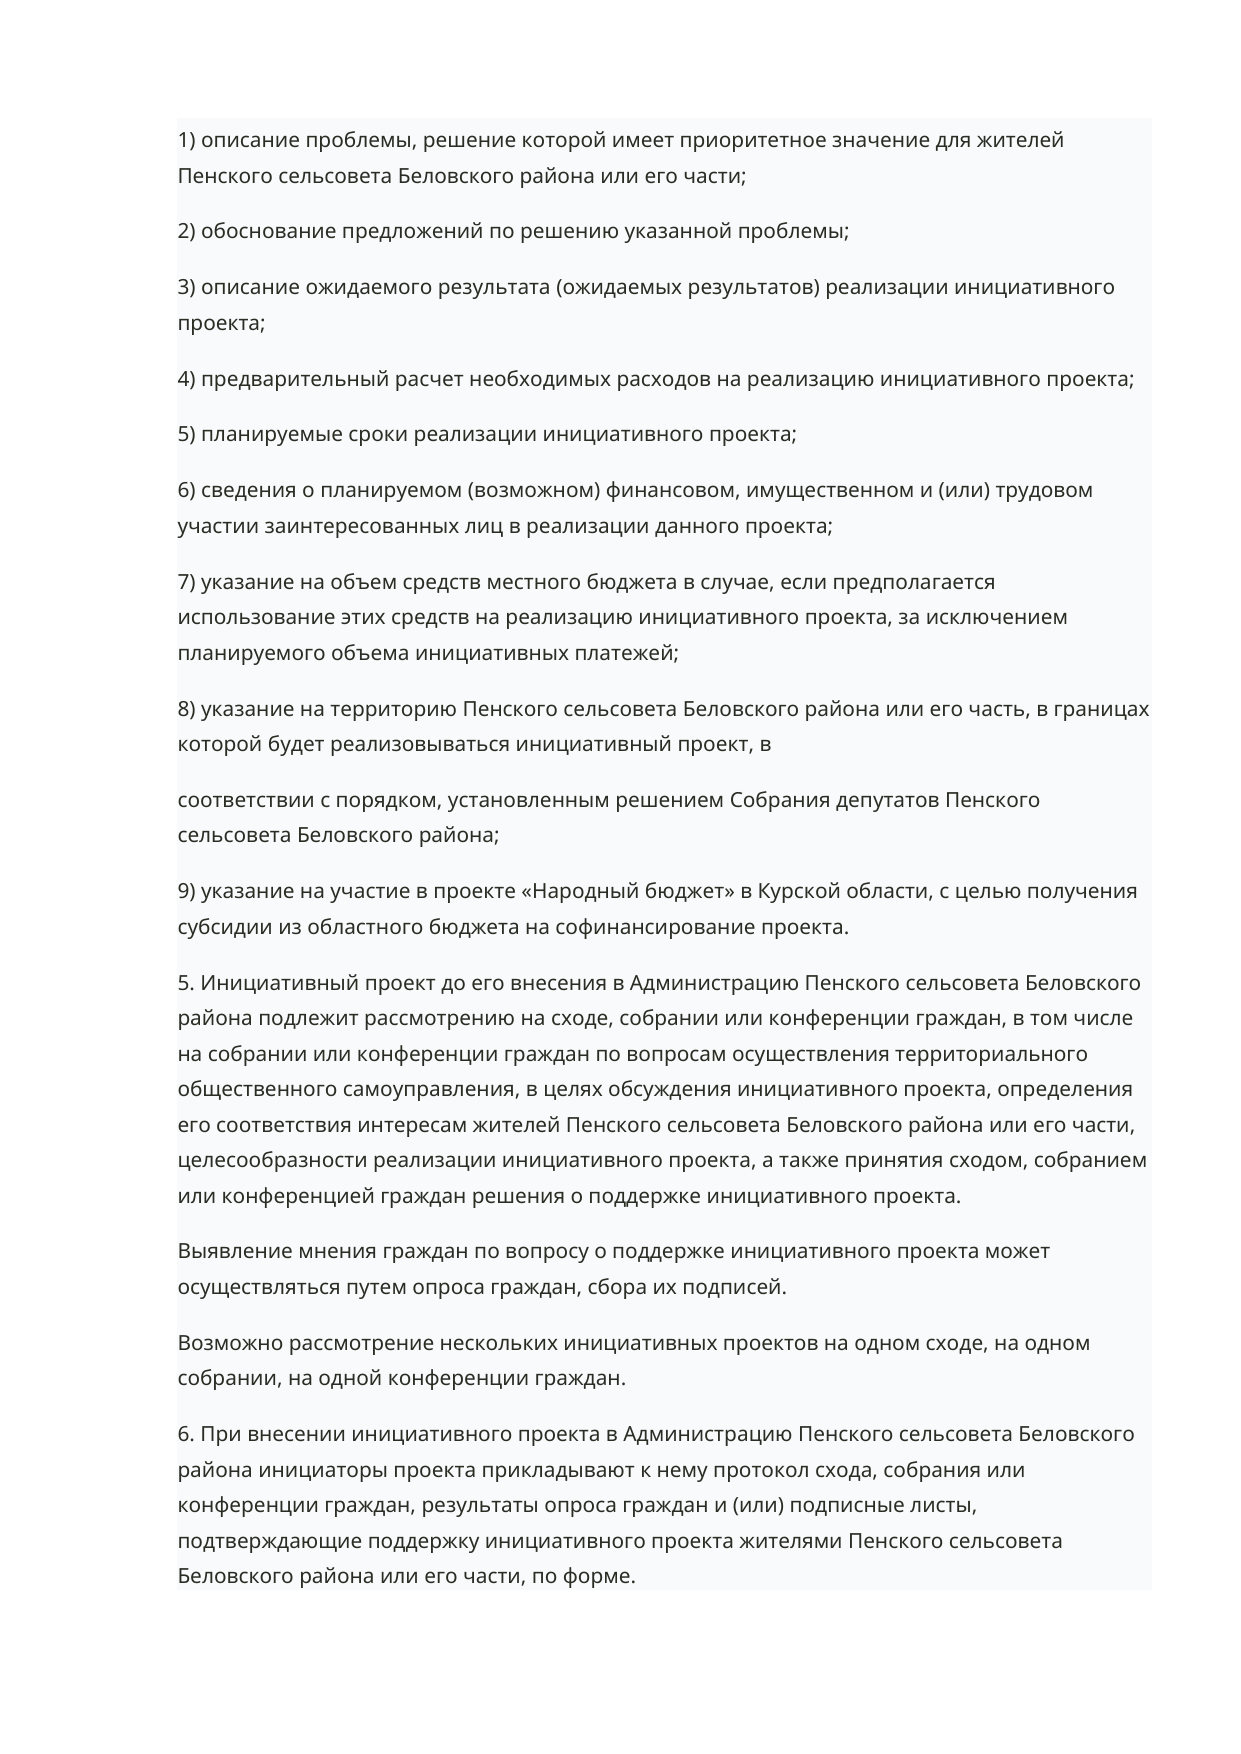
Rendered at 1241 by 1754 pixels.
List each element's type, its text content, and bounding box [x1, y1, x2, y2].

text 1) описание проблемы, решение которой имеет приоритетное значение для жителей Пенского сельсовета Беловского района или его части; [177, 118, 1152, 189]
text 6. При внесении инициативного проекта в Администрацию Пенского сельсовета Беловского района инициаторы проекта прикладывают к нему протокол схода, собрания или конференции граждан, результаты опроса граждан и (или) подписные листы, подтверждающие поддержку инициативного проекта жителями Пенского сельсовета Беловского района или его части, по форме. [177, 1412, 1152, 1590]
text Возможно рассмотрение нескольких инициативных проектов на одном сходе, на одном собрании, на одной конференции граждан. [177, 1321, 1152, 1392]
text 5. Инициативный проект до его внесения в Администрацию Пенского сельсовета Беловского района подлежит рассмотрению на сходе, собрании или конференции граждан, в том числе на собрании или конференции граждан по вопросам осуществления территориального общественного самоуправления, в целях обсуждения инициативного проекта, определения его соответствия интересам жителей Пенского сельсовета Беловского района или его части, целесообразности реализации инициативного проекта, а также принятия сходом, собранием или конференцией граждан решения о поддержке инициативного проекта. [177, 961, 1152, 1209]
text 8) указание на территорию Пенского сельсовета Беловского района или его часть, в границах которой будет реализовываться инициативный проект, в [177, 687, 1152, 758]
text 6) сведения о планируемом (возможном) финансовом, имущественном и (или) трудовом участии заинтересованных лиц в реализации данного проекта; [177, 468, 1152, 539]
text 5) планируемые сроки реализации инициативного проекта; [177, 412, 1152, 448]
text 7) указание на объем средств местного бюджета в случае, если предполагается использование этих средств на реализацию инициативного проекта, за исключением планируемого объема инициативных платежей; [177, 560, 1152, 666]
text 9) указание на участие в проекте «Народный бюджет» в Курской области, с целью получения субсидии из областного бюджета на софинансирование проекта. [177, 869, 1152, 940]
text 3) описание ожидаемого результата (ожидаемых результатов) реализации инициативного проекта; [177, 265, 1152, 336]
text соответствии с порядком, установленным решением Собрания депутатов Пенского сельсовета Беловского района; [177, 778, 1152, 849]
text 4) предварительный расчет необходимых расходов на реализацию инициативного проекта; [177, 357, 1152, 392]
text 2) обоснование предложений по решению указанной проблемы; [177, 209, 1152, 245]
text Выявление мнения граждан по вопросу о поддержке инициативного проекта может осуществляться путем опроса граждан, сбора их подписей. [177, 1229, 1152, 1301]
